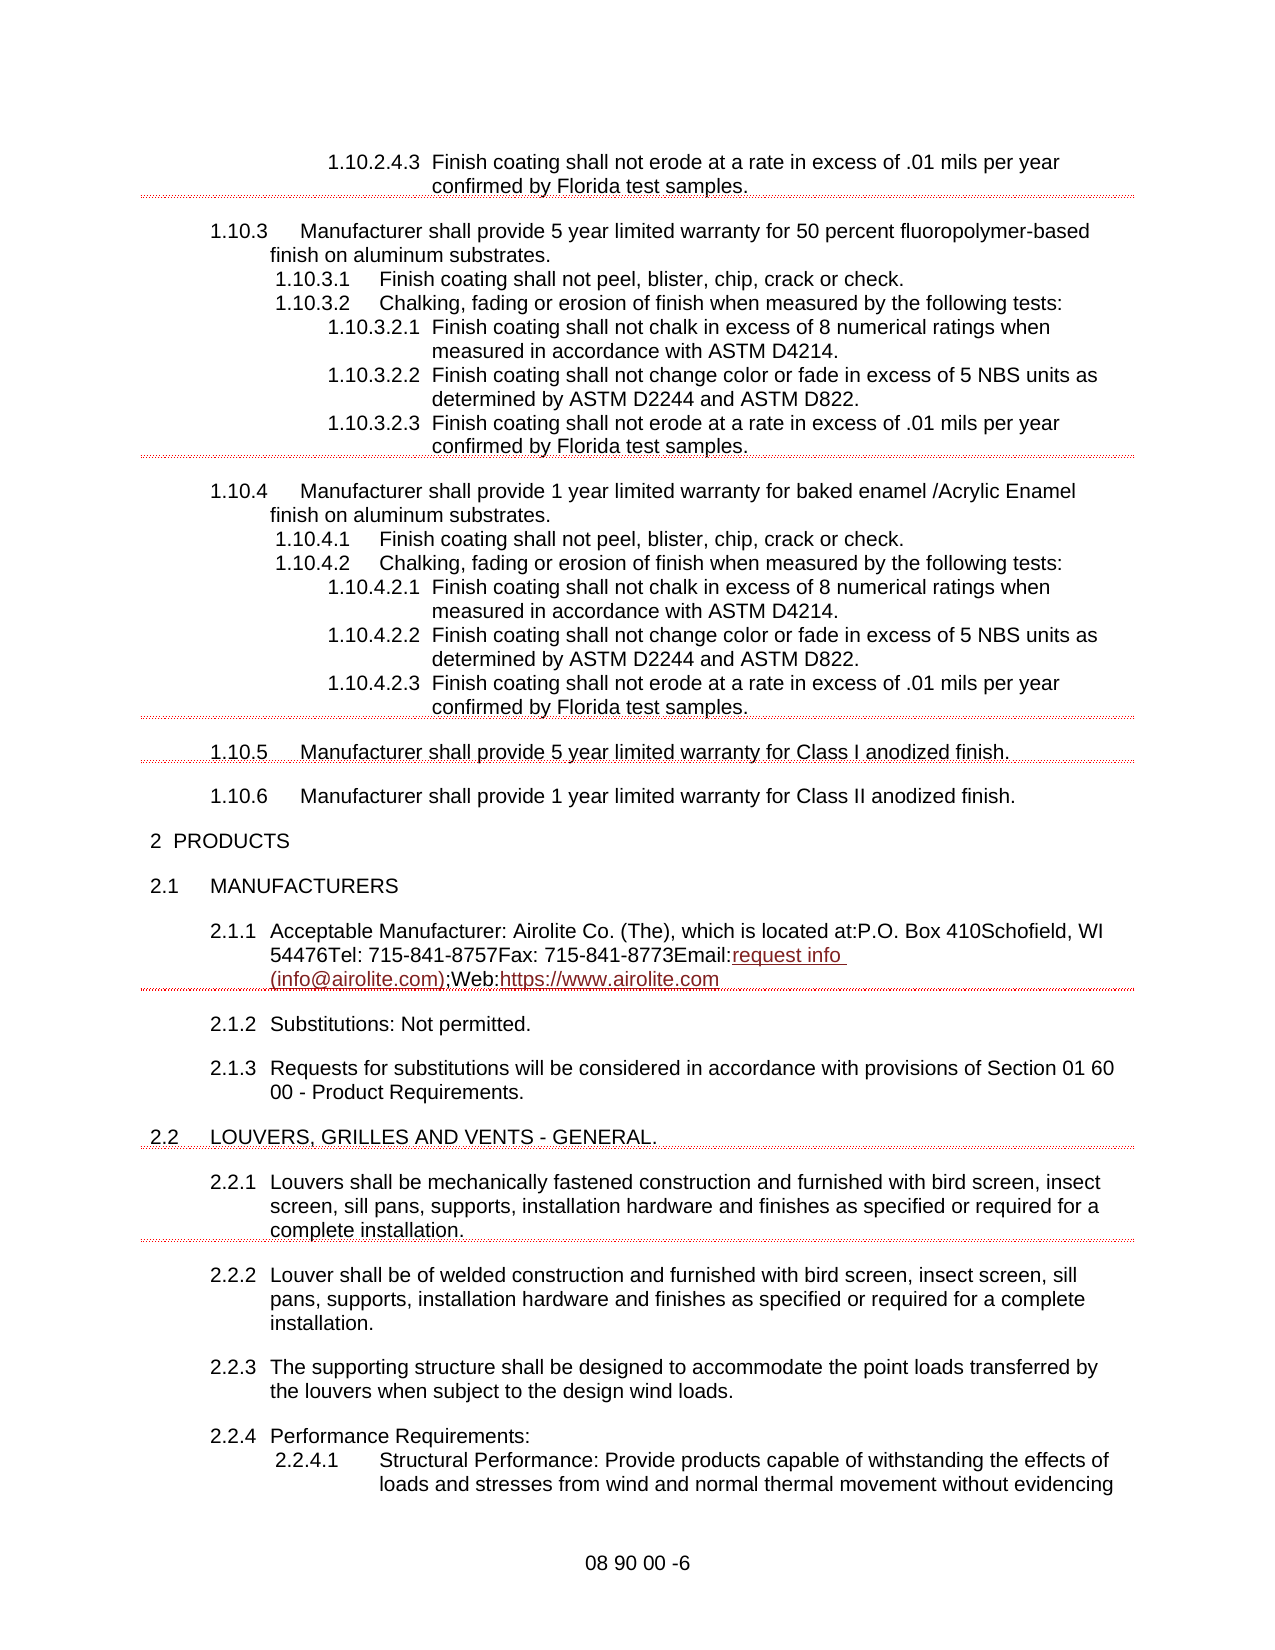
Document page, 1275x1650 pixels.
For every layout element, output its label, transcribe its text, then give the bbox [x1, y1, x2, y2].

list Louver shall be of welded construction and furnished with bird screen, insect screen, sill pans, supports, installation hardware and finishes as specified or required for a complete installation. [210, 1262, 1125, 1334]
list Substitutions: Not permitted. [210, 1011, 1125, 1035]
list The supporting structure shall be designed to accommodate the point loads transferred by the louvers when subject to the design wind loads. [210, 1355, 1125, 1403]
list MANUFACTURERS [150, 874, 1125, 898]
list Requests for substitutions will be considered in accordance with provisions of Section 01 60 00 - Product Requirements. [210, 1056, 1125, 1104]
list Chalking, fading or erosion of finish when measured by the following tests: [275, 551, 1125, 575]
list Louvers shall be mechanically fastened construction and furnished with bird screen, insect screen, sill pans, supports, installation hardware and finishes as specified or required for a complete installation. [210, 1170, 1125, 1242]
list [275, 1448, 1125, 1496]
list PRODUCTS [150, 829, 1125, 853]
list Manufacturer shall provide 1 year limited warranty for Class II anodized finish. [210, 784, 1125, 808]
list Acceptable Manufacturer: Airolite Co. (The), which is located at:P.O. Box 410Schofield, WI 54476Tel: 715-841-8757Fax: 715-841-8773Email: request info (info@airolite.com);Web: https://www.airolite.com [210, 919, 1125, 991]
list Finish coating shall not erode at a rate in excess of .01 mils per year confirmed by Florida test samples. [327, 150, 1125, 198]
list Finish coating shall not change color or fade in excess of 5 NBS units as determined by ASTM D2244 and ASTM D822. [327, 623, 1125, 671]
list Manufacturer shall provide 5 year limited warranty for Class I anodized finish. [210, 739, 1125, 763]
list Finish coating shall not change color or fade in excess of 5 NBS units as determined by ASTM D2244 and ASTM D822. [327, 362, 1125, 410]
list Finish coating shall not peel, blister, chip, crack or check. [275, 267, 1125, 291]
list Finish coating shall not erode at a rate in excess of .01 mils per year confirmed by Florida test samples. [327, 671, 1125, 719]
list Finish coating shall not peel, blister, chip, crack or check. [275, 527, 1125, 551]
list Manufacturer shall provide 1 year limited warranty for baked enamel /Acrylic Enamel finish on aluminum substrates. [210, 479, 1125, 527]
list Finish coating shall not chalk in excess of 8 numerical ratings when measured in accordance with ASTM D4214. [327, 575, 1125, 623]
list Chalking, fading or erosion of finish when measured by the following tests: [275, 291, 1125, 314]
list Performance Requirements: [210, 1424, 1125, 1448]
list Manufacturer shall provide 5 year limited warranty for 50 percent fluoropolymer-based finish on aluminum substrates. [210, 219, 1125, 267]
list Finish coating shall not chalk in excess of 8 numerical ratings when measured in accordance with ASTM D4214. [327, 314, 1125, 362]
list Finish coating shall not erode at a rate in excess of .01 mils per year confirmed by Florida test samples. [327, 410, 1125, 458]
list LOUVERS, GRILLES AND VENTS - GENERAL. [150, 1125, 1125, 1149]
